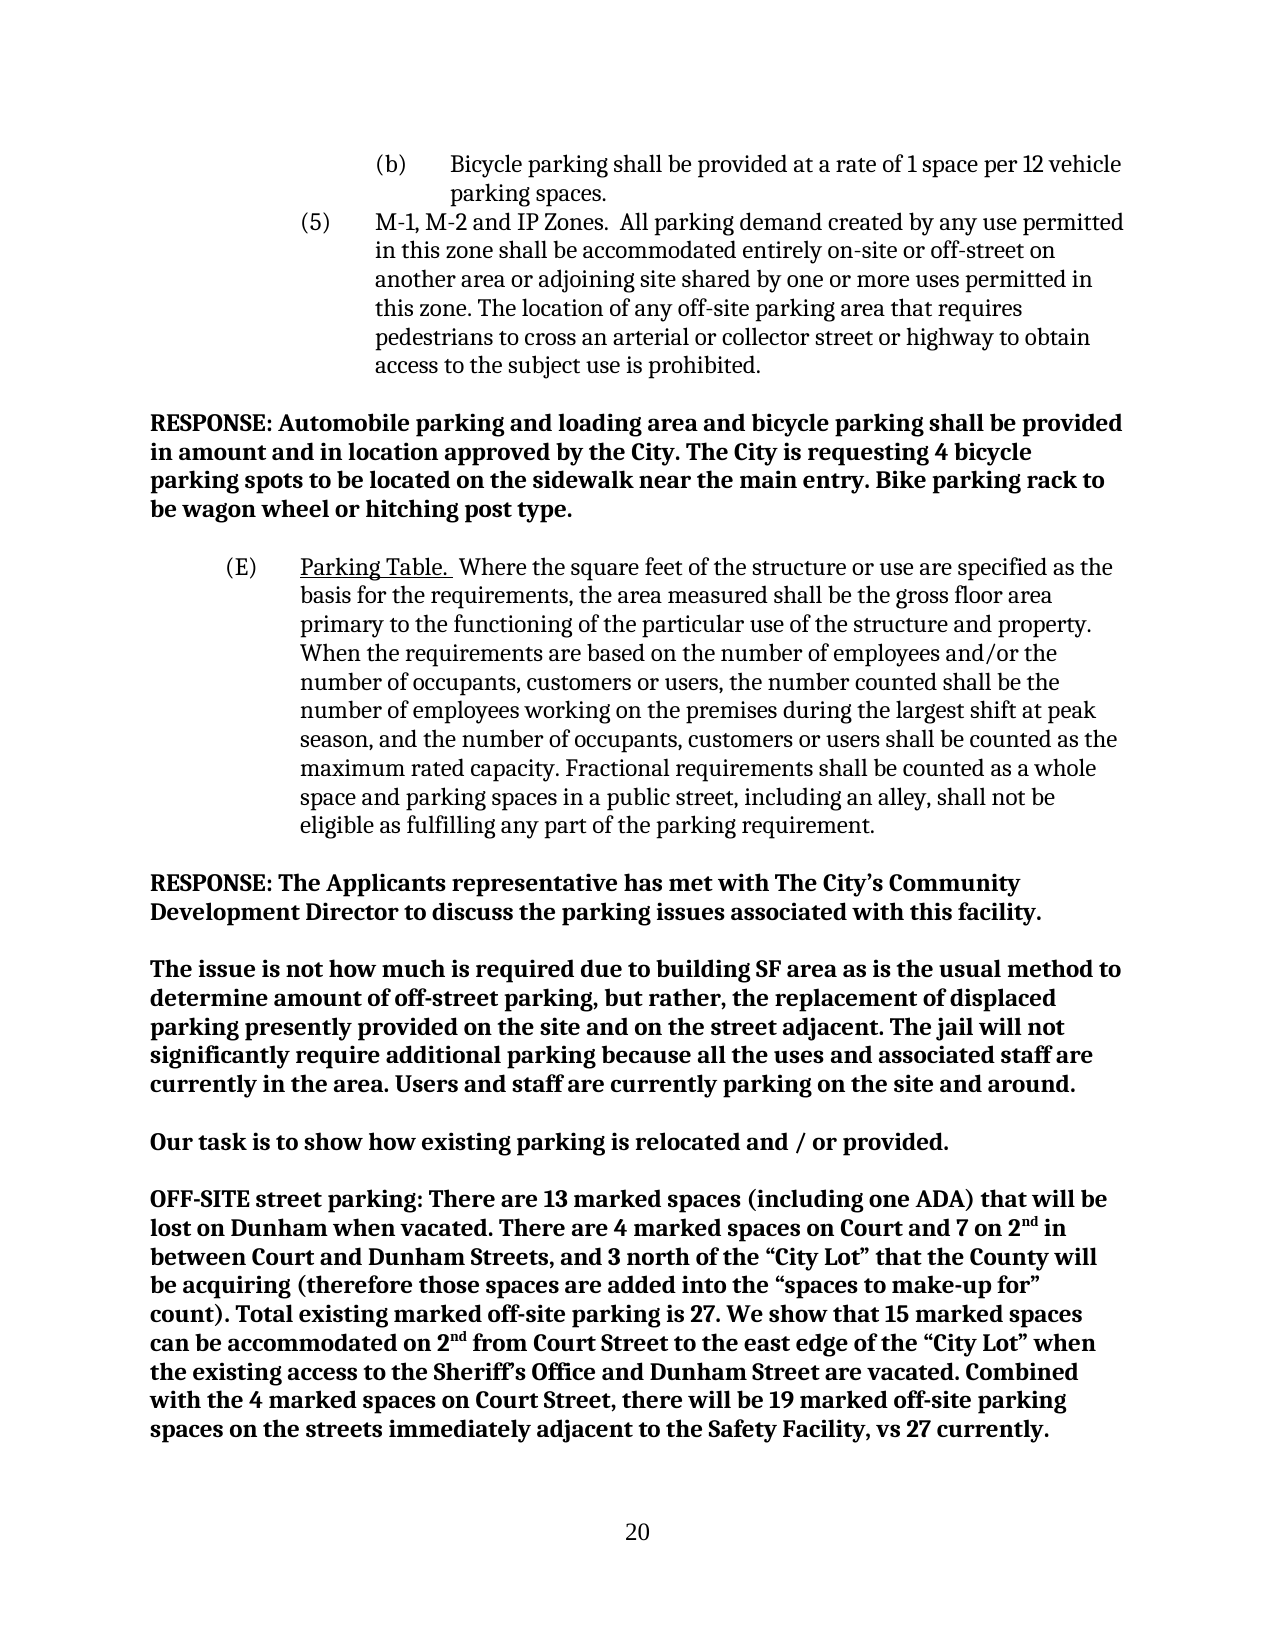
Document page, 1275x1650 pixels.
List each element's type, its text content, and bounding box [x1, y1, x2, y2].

text (5) M-1, M-2 and IP Zones. All parking demand created by any use permitted in this zone shall be accommodated entirely on-site or off-street on another area or adjoining site shared by one or more uses permitted in this zone. The location of any off-site parking area that requires pedestrians to cross an arterial or collector street or highway to obtain access to the subject use is prohibited. [300, 207, 1125, 380]
text (b) Bicycle parking shall be provided at a rate of 1 space per 12 vehicle parking spaces. [375, 150, 1125, 207]
text The issue is not how much is required due to building SF area as is the usual method to determine amount of off-street parking, but rather, the replacement of displaced parking presently provided on the site and on the street adjacent. The jail will not significantly require additional parking because all the uses and associated staff are currently in the area. Users and staff are currently parking on the site and around. [150, 955, 1125, 1099]
text RESPONSE: Automobile parking and loading area and bicycle parking shall be provided in amount and in location approved by the City. The City is requesting 4 bicycle parking spots to be located on the sidewalk near the main entry. Bike parking rack to be wagon wheel or hitching post type. [150, 409, 1125, 524]
text Our task is to show how existing parking is relocated and / or provided. [150, 1127, 1125, 1156]
text (E) Parking Table. Where the square feet of the structure or use are specified as the basis for the requirements, the area measured shall be the gross floor area primary to the functioning of the particular use of the structure and property. When the requirements are based on the number of employees and/or the number of occupants, customers or users, the number counted shall be the number of employees working on the premises during the largest shift at peak season, and the number of occupants, customers or users shall be counted as the maximum rated capacity. Fractional requirements shall be counted as a whole space and parking spaces in a public street, including an alley, shall not be eligible as fulfilling any part of the parking requirement. [225, 552, 1125, 840]
text RESPONSE: The Applicants representative has met with The City’s Community Development Director to discuss the parking issues associated with this facility. [150, 869, 1125, 926]
text OFF-SITE street parking: There are 13 marked spaces (including one ADA) that will be lost on Dunham when vacated. There are 4 marked spaces on Court and 7 on 2nd in between Court and Dunham Streets, and 3 north of the “City Lot” that the County will be acquiring (therefore those spaces are added into the “spaces to make-up for” count). Total existing marked off-site parking is 27. We show that 15 marked spaces can be accommodated on 2nd from Court Street to the east edge of the “City Lot” when the existing access to the Sheriff’s Office and Dunham Street are vacated. Combined with the 4 marked spaces on Court Street, there will be 19 marked off-site parking spaces on the streets immediately adjacent to the Safety Facility, vs 27 currently. [150, 1185, 1125, 1444]
